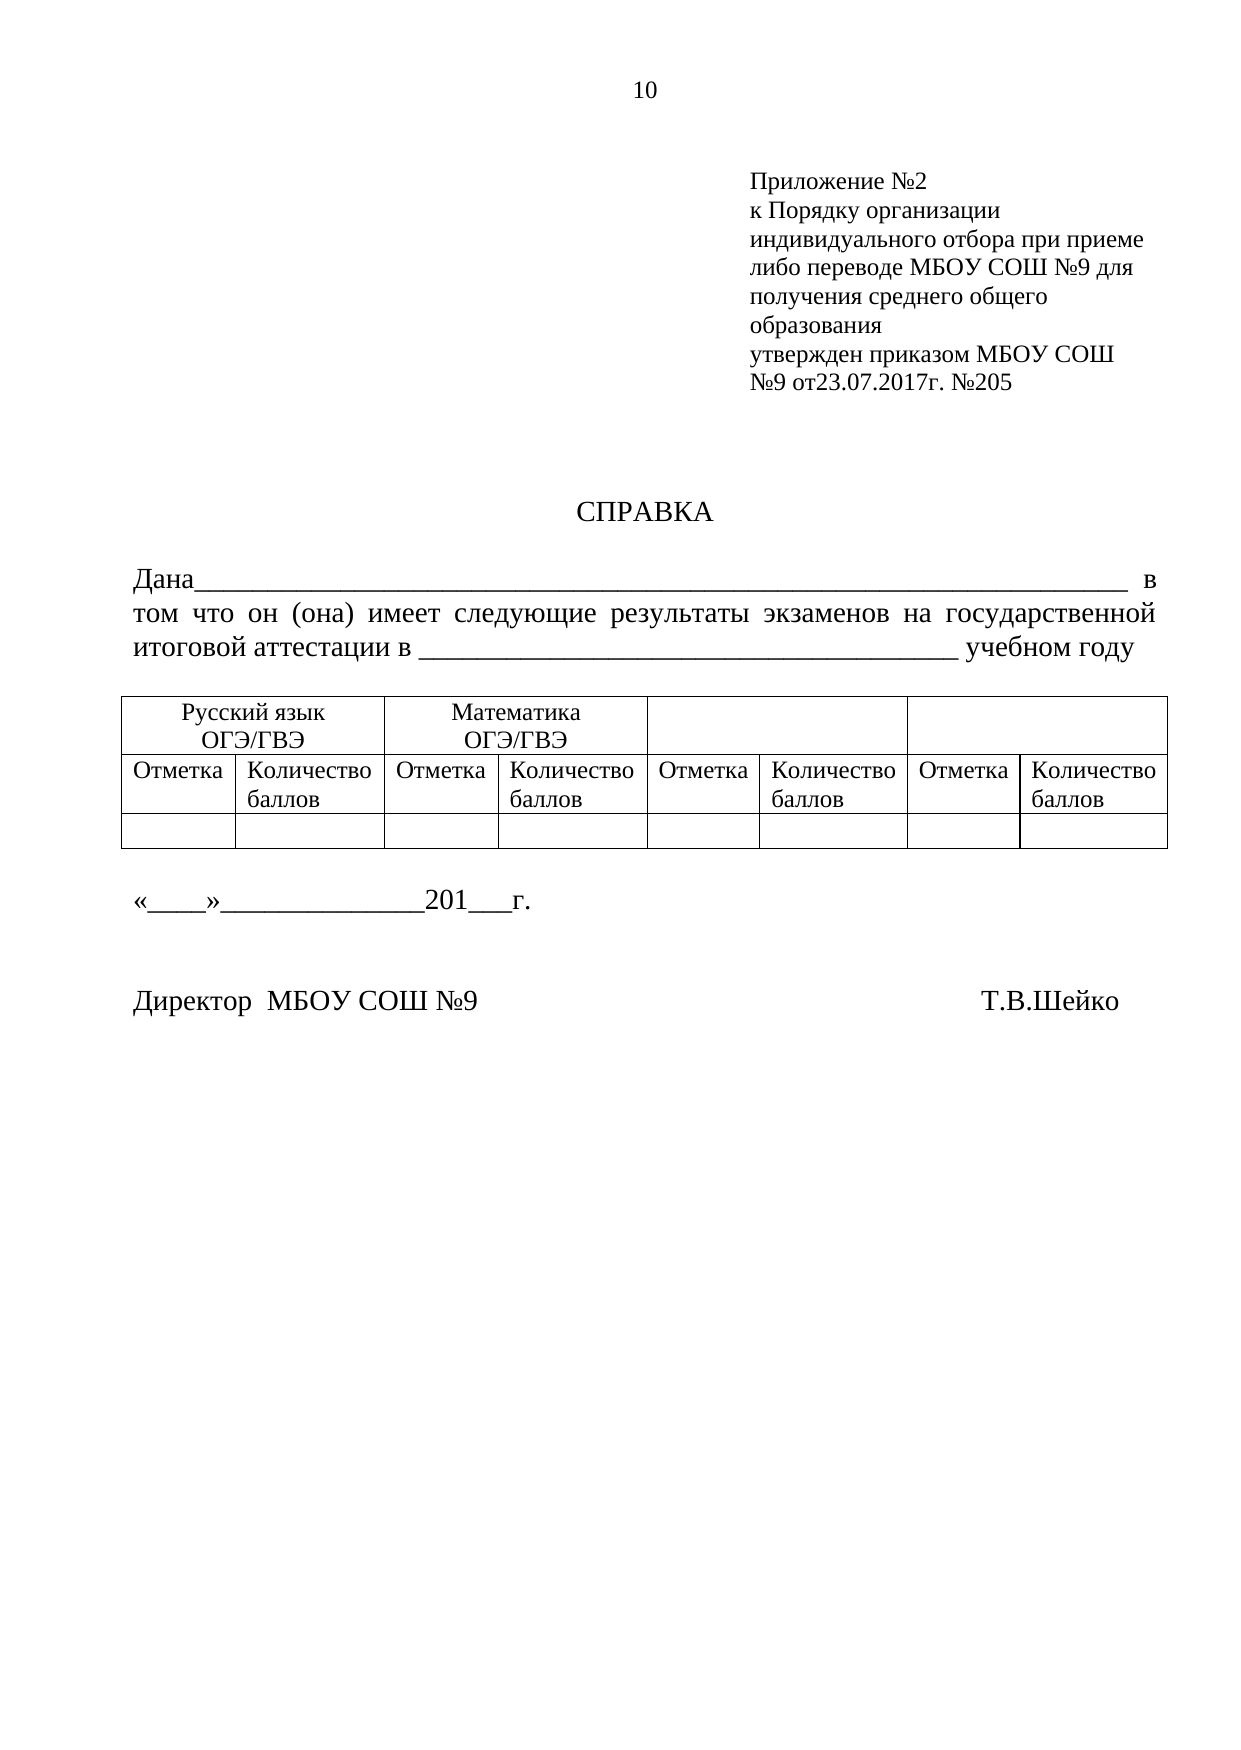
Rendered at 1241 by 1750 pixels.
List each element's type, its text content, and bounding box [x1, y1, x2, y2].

table_cell [122, 814, 235, 847]
table_cell [760, 814, 907, 847]
table_cell [236, 814, 384, 847]
table_cell Отметка [385, 755, 498, 813]
table_cell Отметка [122, 755, 235, 813]
table_cell [1021, 814, 1167, 847]
table_cell Количество баллов [760, 755, 907, 813]
table_cell Отметка [908, 755, 1019, 813]
table_header [908, 697, 1167, 754]
table_cell Отметка [648, 755, 759, 813]
table_cell [385, 814, 498, 847]
table_cell [499, 814, 647, 847]
table_header [648, 697, 907, 754]
text Директор МБОУ СОШ №9 Т.В.Шейко [133, 983, 1157, 1016]
table_cell Количество баллов [236, 755, 384, 813]
text Дана________________________________________________________________ в том что он (она) имеет следующие результаты экзаменов на государственной итоговой аттестации в _____________________________________ учебном году [133, 562, 1157, 662]
table_header Приложение №2 к Порядку организации индивидуального отбора при приеме либо переводе МБОУ СОШ №9 для получения среднего общего образования утвержден приказом МБОУ СОШ №9 от23.07.2017г. №205 [738, 166, 1167, 396]
table_header Математика ОГЭ/ГВЭ [385, 697, 647, 754]
text СПРАВКА [133, 494, 1157, 528]
table_cell [908, 814, 1019, 847]
table_cell Количество баллов [1021, 755, 1167, 813]
text «____»______________201___г. [133, 882, 1157, 916]
table_header Русский язык ОГЭ/ГВЭ [122, 697, 384, 754]
table_cell [648, 814, 759, 847]
table_cell Количество баллов [499, 755, 647, 813]
